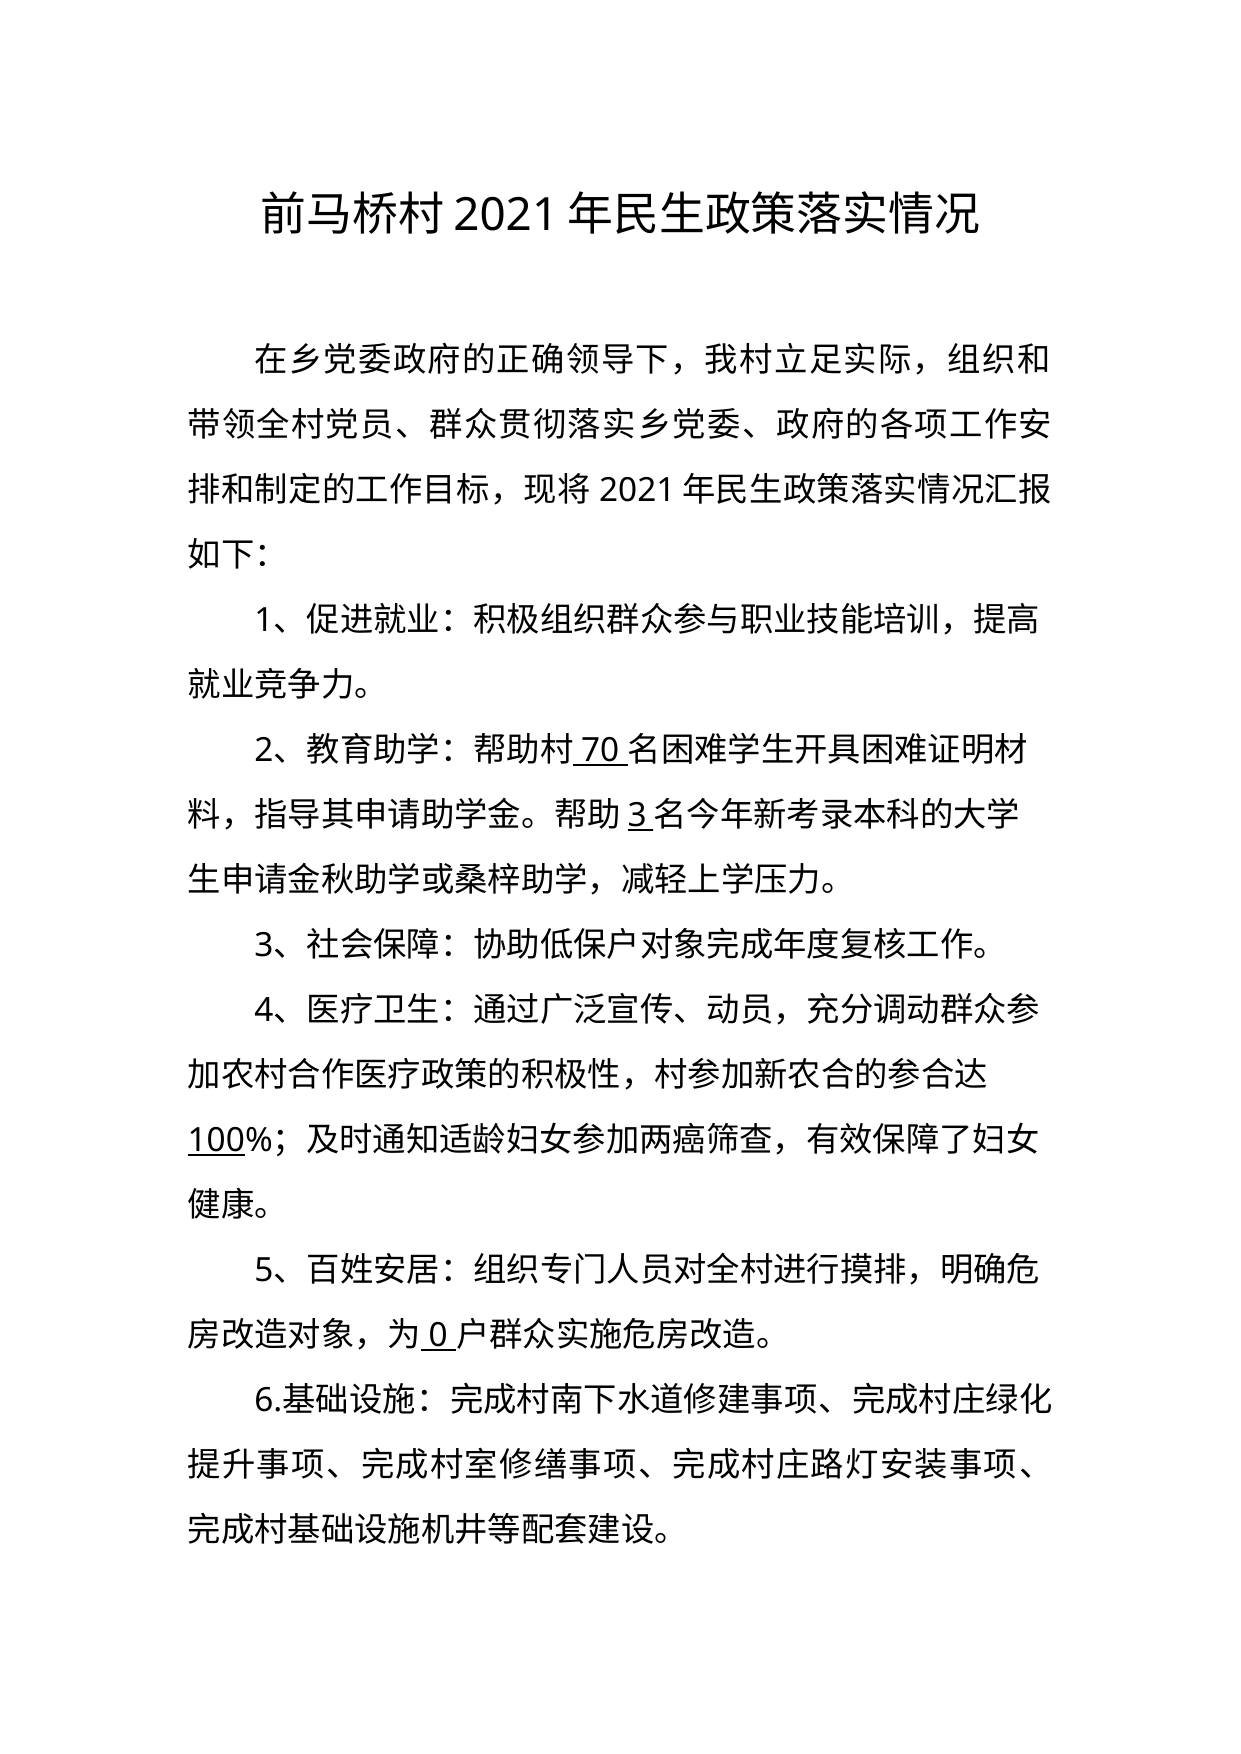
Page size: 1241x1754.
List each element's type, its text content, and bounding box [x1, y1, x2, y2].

text 5、百姓安居：组织专门人员对全村进行摸排，明确危房改造对象，为 0 户群众实施危房改造。 [187, 1234, 1053, 1364]
text 前马桥村2021年民生政策落实情况 [187, 162, 1053, 259]
text 4、医疗卫生：通过广泛宣传、动员，充分调动群众参加农村合作医疗政策的积极性，村参加新农合的参合达100%；及时通知适龄妇女参加两癌筛查，有效保障了妇女健康。 [187, 974, 1053, 1234]
text 在乡党委政府的正确领导下，我村立足实际，组织和带领全村党员、群众贯彻落实乡党委、政府的各项工作安排和制定的工作目标，现将2021年民生政策落实情况汇报如下： [187, 324, 1053, 584]
text 1、促进就业：积极组织群众参与职业技能培训，提高就业竞争力。 [187, 584, 1053, 714]
text 2、教育助学：帮助村 70 名困难学生开具困难证明材料，指导其申请助学金。帮助3名今年新考录本科的大学生申请金秋助学或桑梓助学，减轻上学压力。 [187, 714, 1053, 909]
text 6.基础设施：完成村南下水道修建事项、完成村庄绿化提升事项、完成村室修缮事项、完成村庄路灯安装事项、完成村基础设施机井等配套建设。 [187, 1364, 1053, 1559]
text 3、社会保障：协助低保户对象完成年度复核工作。 [187, 909, 1053, 974]
